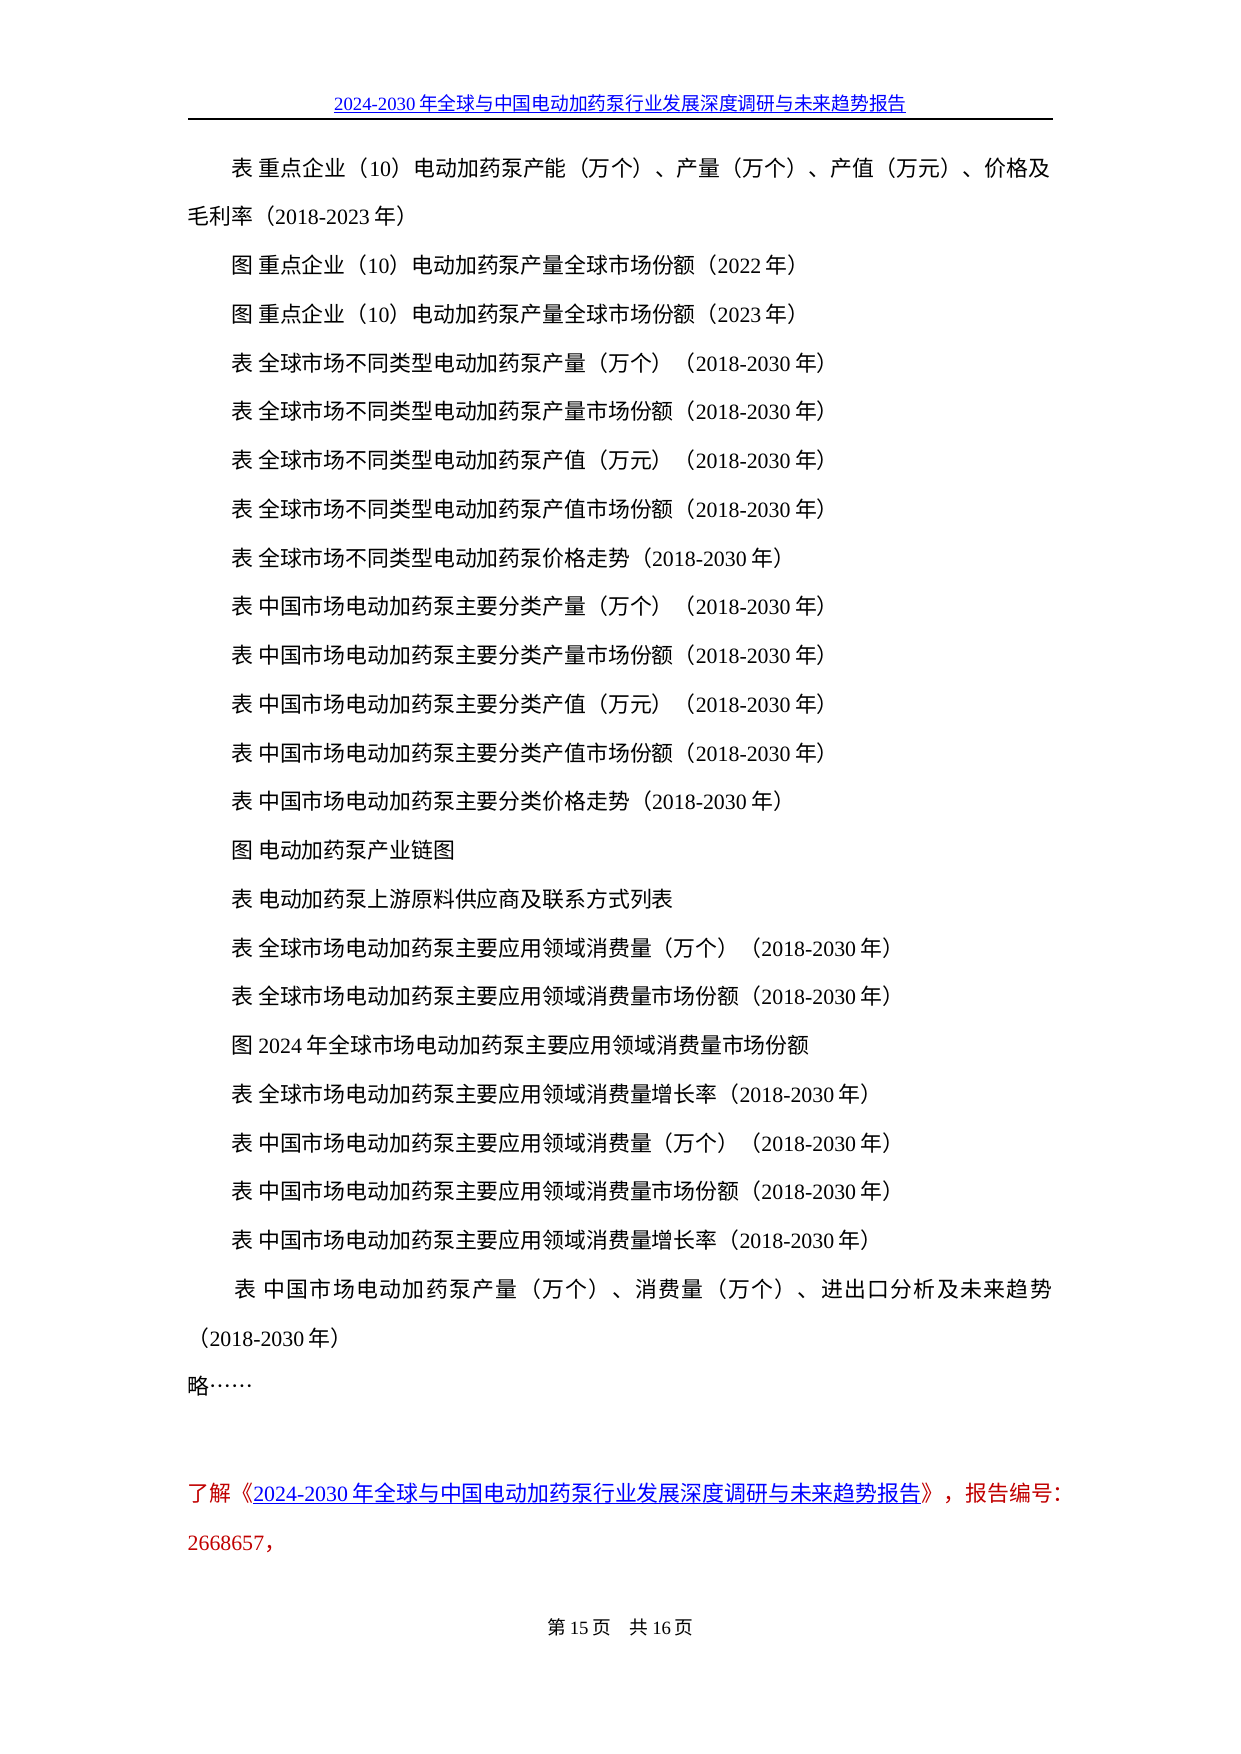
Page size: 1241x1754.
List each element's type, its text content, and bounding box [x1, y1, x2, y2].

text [187, 150, 1053, 1401]
text 了解《2024-2030年全球与中国电动加药泵行业发展深度调研与未来趋势报告》，报告编号：2668657， [187, 1475, 1053, 1557]
